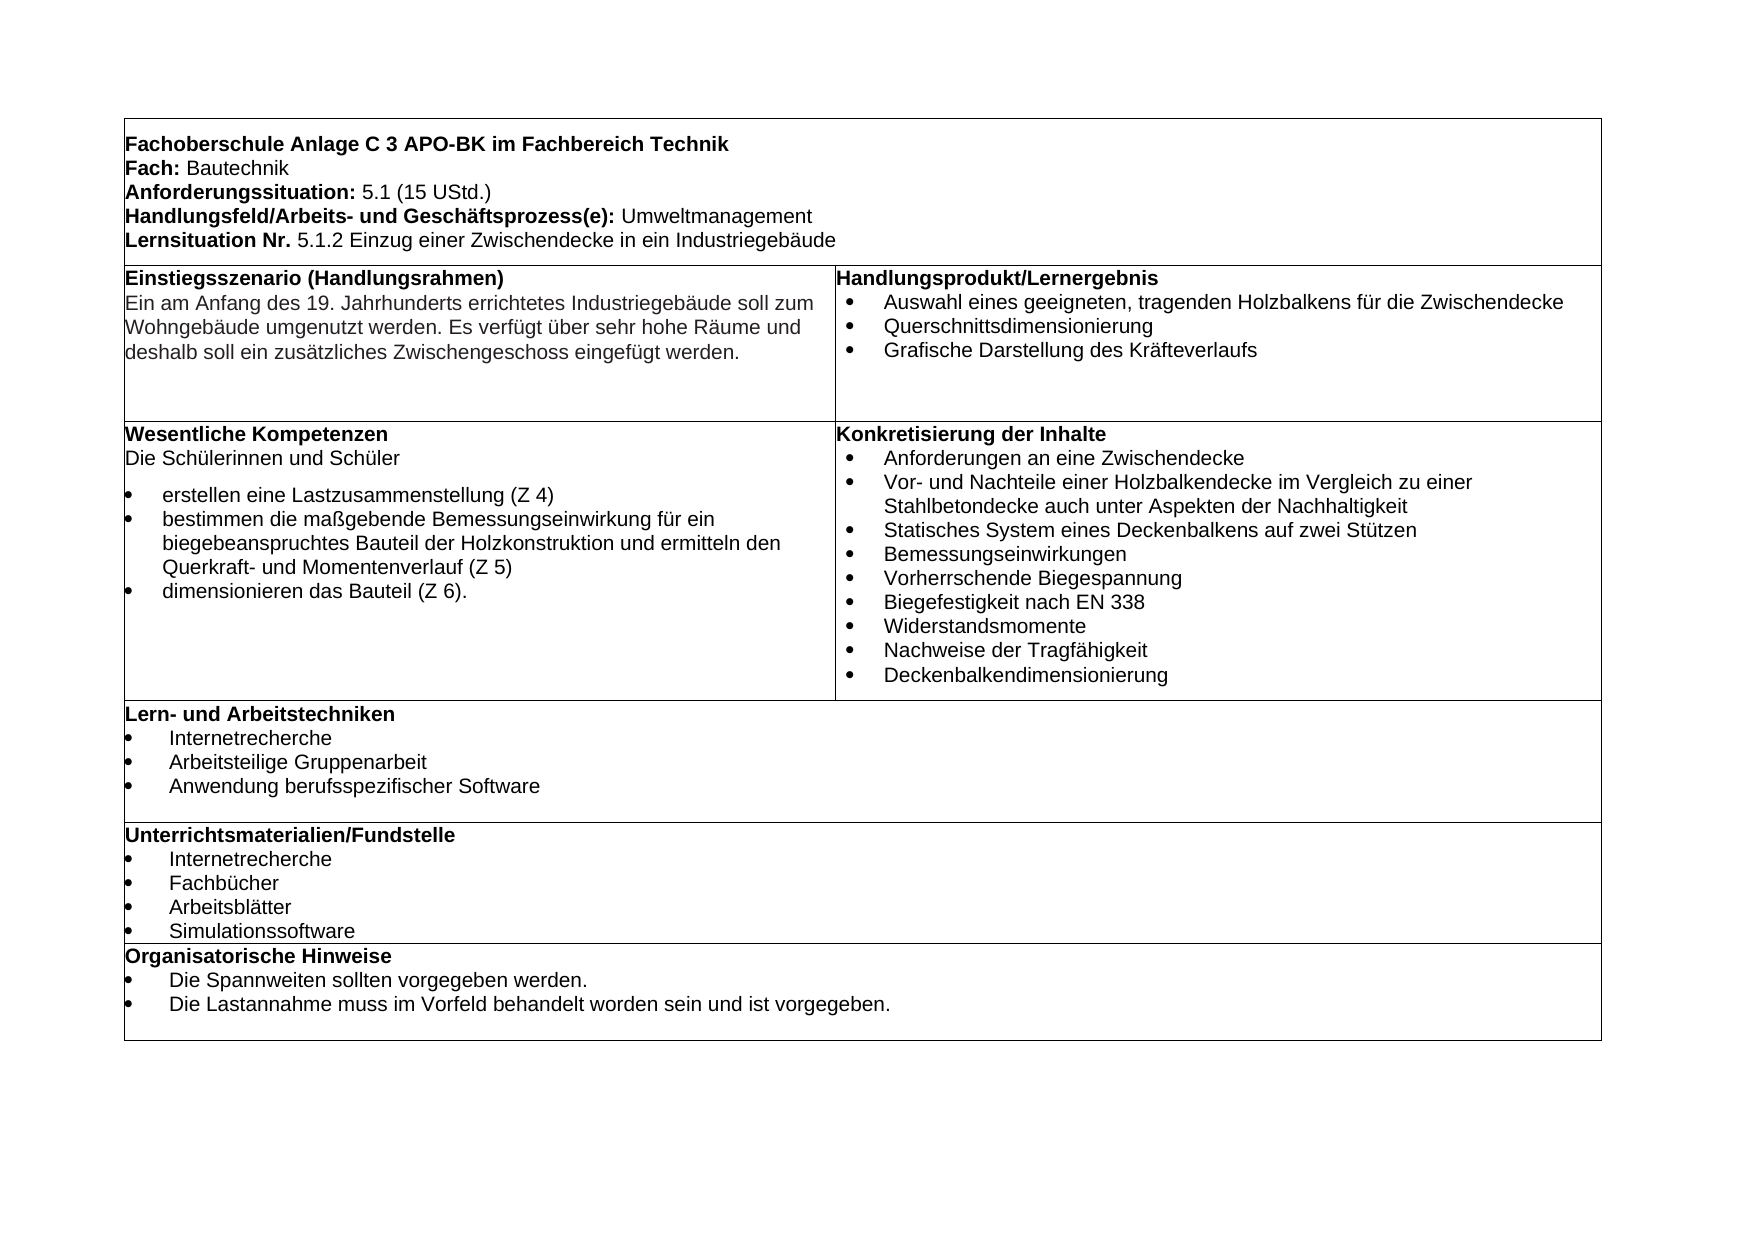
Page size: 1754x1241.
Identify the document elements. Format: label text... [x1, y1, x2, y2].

table_cell Organisatorische Hinweise Die Spannweiten sollten vorgegeben werden. Die Lastannahme muss im Vorfeld behandelt worden sein und ist vorgegeben. [125, 944, 1601, 1040]
table_cell Unterrichtsmaterialien/Fundstelle Internetrecherche Fachbücher Arbeitsblätter Simulationssoftware [125, 823, 1601, 943]
table_cell Handlungsprodukt/Lernergebnis Auswahl eines geeigneten, tragenden Holzbalkens für die Zwischendecke Querschnittsdimensionierung Grafische Darstellung des Kräfteverlaufs [836, 266, 1601, 421]
table_header Fachoberschule Anlage C 3 APO-BK im Fachbereich Technik Fach: Bautechnik Anforderungssituation: 5.1 (15 UStd.) Handlungsfeld/Arbeits- und Geschäftsprozess(e): Umweltmanagement Lernsituation Nr. 5.1.2 Einzug einer Zwischendecke in ein Industriegebäude [125, 119, 1601, 265]
table_cell Einstiegsszenario (Handlungsrahmen) Ein am Anfang des 19. Jahrhunderts errichtetes Industriegebäude soll zum Wohngebäude umgenutzt werden. Es verfügt über sehr hohe Räume und deshalb soll ein zusätzliches Zwischengeschoss eingefügt werden. [125, 266, 835, 421]
table_cell Wesentliche Kompetenzen Die Schülerinnen und Schüler erstellen eine Lastzusammenstellung (Z 4) bestimmen die maßgebende Bemessungseinwirkung für ein biegebeanspruchtes Bauteil der Holzkonstruktion und ermitteln den Querkraft- und Momentenverlauf (Z 5) dimensionieren das Bauteil (Z 6). [125, 422, 835, 700]
table_cell Lern- und Arbeitstechniken Internetrecherche Arbeitsteilige Gruppenarbeit Anwendung berufsspezifischer Software [125, 701, 1601, 822]
table_cell Konkretisierung der Inhalte Anforderungen an eine Zwischendecke Vor- und Nachteile einer Holzbalkendecke im Vergleich zu einer Stahlbetondecke auch unter Aspekten der Nachhaltigkeit Statisches System eines Deckenbalkens auf zwei Stützen Bemessungseinwirkungen Vorherrschende Biegespannung Biegefestigkeit nach EN 338 Widerstandsmomente Nachweise der Tragfähigkeit Deckenbalkendimensionierung [836, 422, 1601, 700]
